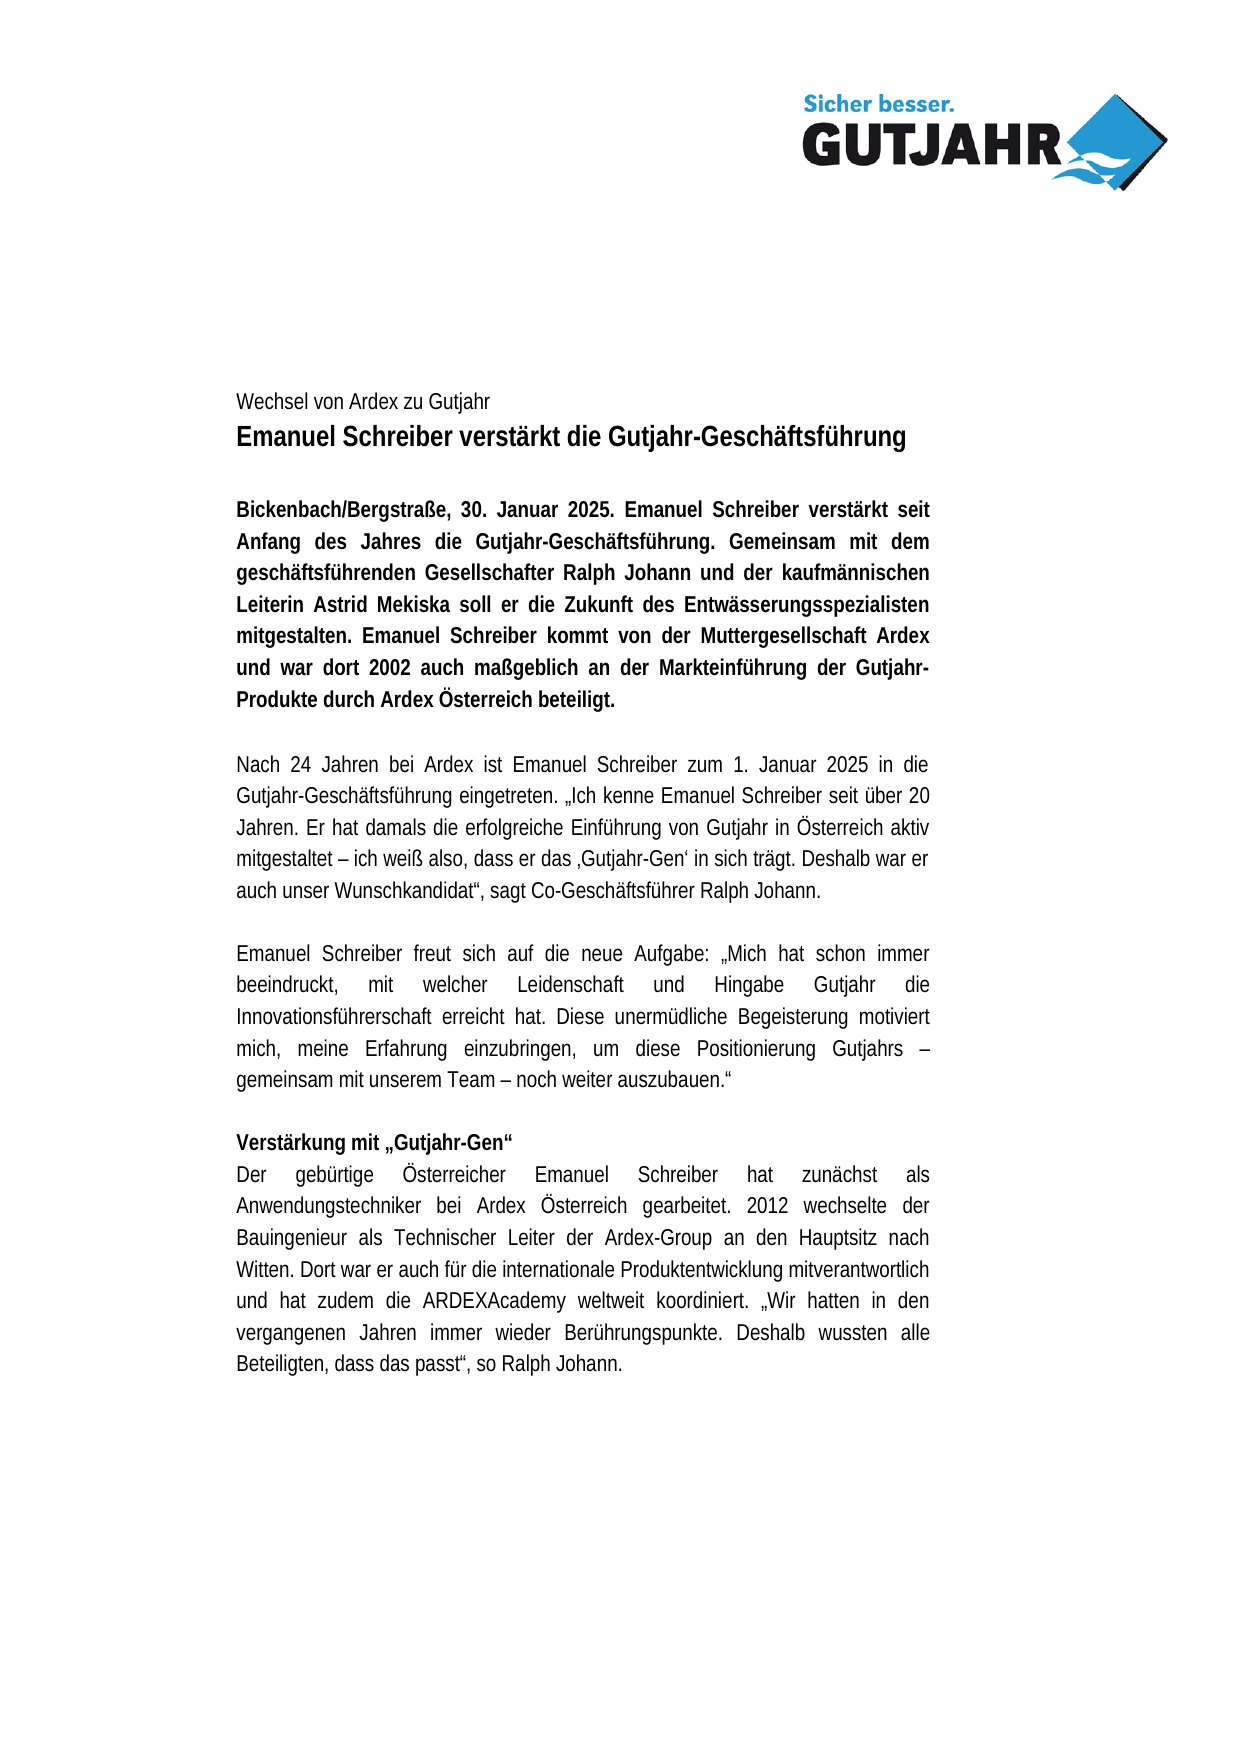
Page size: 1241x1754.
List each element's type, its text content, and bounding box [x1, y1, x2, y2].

text Bickenbach/Bergstraße, 30. Januar 2025. Emanuel Schreiber verstärkt seit Anfang des Jahres die Gutjahr-Geschäftsführung. Gemeinsam mit dem geschäftsführenden Gesellschafter Ralph Johann und der kaufmännischen Leiterin Astrid Mekiska soll er die Zukunft des Entwässerungsspezialisten mitgestalten. Emanuel Schreiber kommt von der Muttergesellschaft Ardex und war dort 2002 auch maßgeblich an der Markteinführung der Gutjahr-Produkte durch Ardex Österreich beteiligt. [236, 496, 930, 712]
text Verstärkung mit „Gutjahr-Gen“ [236, 1129, 930, 1156]
text Emanuel Schreiber freut sich auf die neue Aufgabe: „Mich hat schon immer beeindruckt, mit welcher Leidenschaft und Hingabe Gutjahr die Innovationsführerschaft erreicht hat. Diese unermüdliche Begeisterung motiviert mich, meine Erfahrung einzubringen, um diese Positionierung Gutjahrs – gemeinsam mit unserem Team – noch weiter auszubauen.“ [236, 940, 930, 1092]
picture [799, 91, 1168, 191]
text Der gebürtige Österreicher Emanuel Schreiber hat zunächst als Anwendungstechniker bei Ardex Österreich gearbeitet. 2012 wechselte der Bauingenieur als Technischer Leiter der Ardex-Group an den Hauptsitz nach Witten. Dort war er auch für die internationale Produktentwicklung mitverantwortlich und hat zudem die ARDEXAcademy weltweit koordiniert. „Wir hatten in den vergangenen Jahren immer wieder Berührungspunkte. Deshalb wussten alle Beteiligten, dass das passt“, so Ralph Johann. [236, 1161, 930, 1377]
text Emanuel Schreiber verstärkt die Gutjahr-Geschäftsführung [236, 419, 930, 453]
text Nach 24 Jahren bei Ardex ist Emanuel Schreiber zum 1. Januar 2025 in die Gutjahr-Geschäftsführung eingetreten. „Ich kenne Emanuel Schreiber seit über 20 Jahren. Er hat damals die erfolgreiche Einführung von Gutjahr in Österreich aktiv mitgestaltet – ich weiß also, dass er das ‚Gutjahr-Gen‘ in sich trägt. Deshalb war er auch unser Wunschkandidat“, sagt Co-Geschäftsführer Ralph Johann. [236, 751, 930, 903]
text Wechsel von Ardex zu Gutjahr [236, 388, 930, 414]
